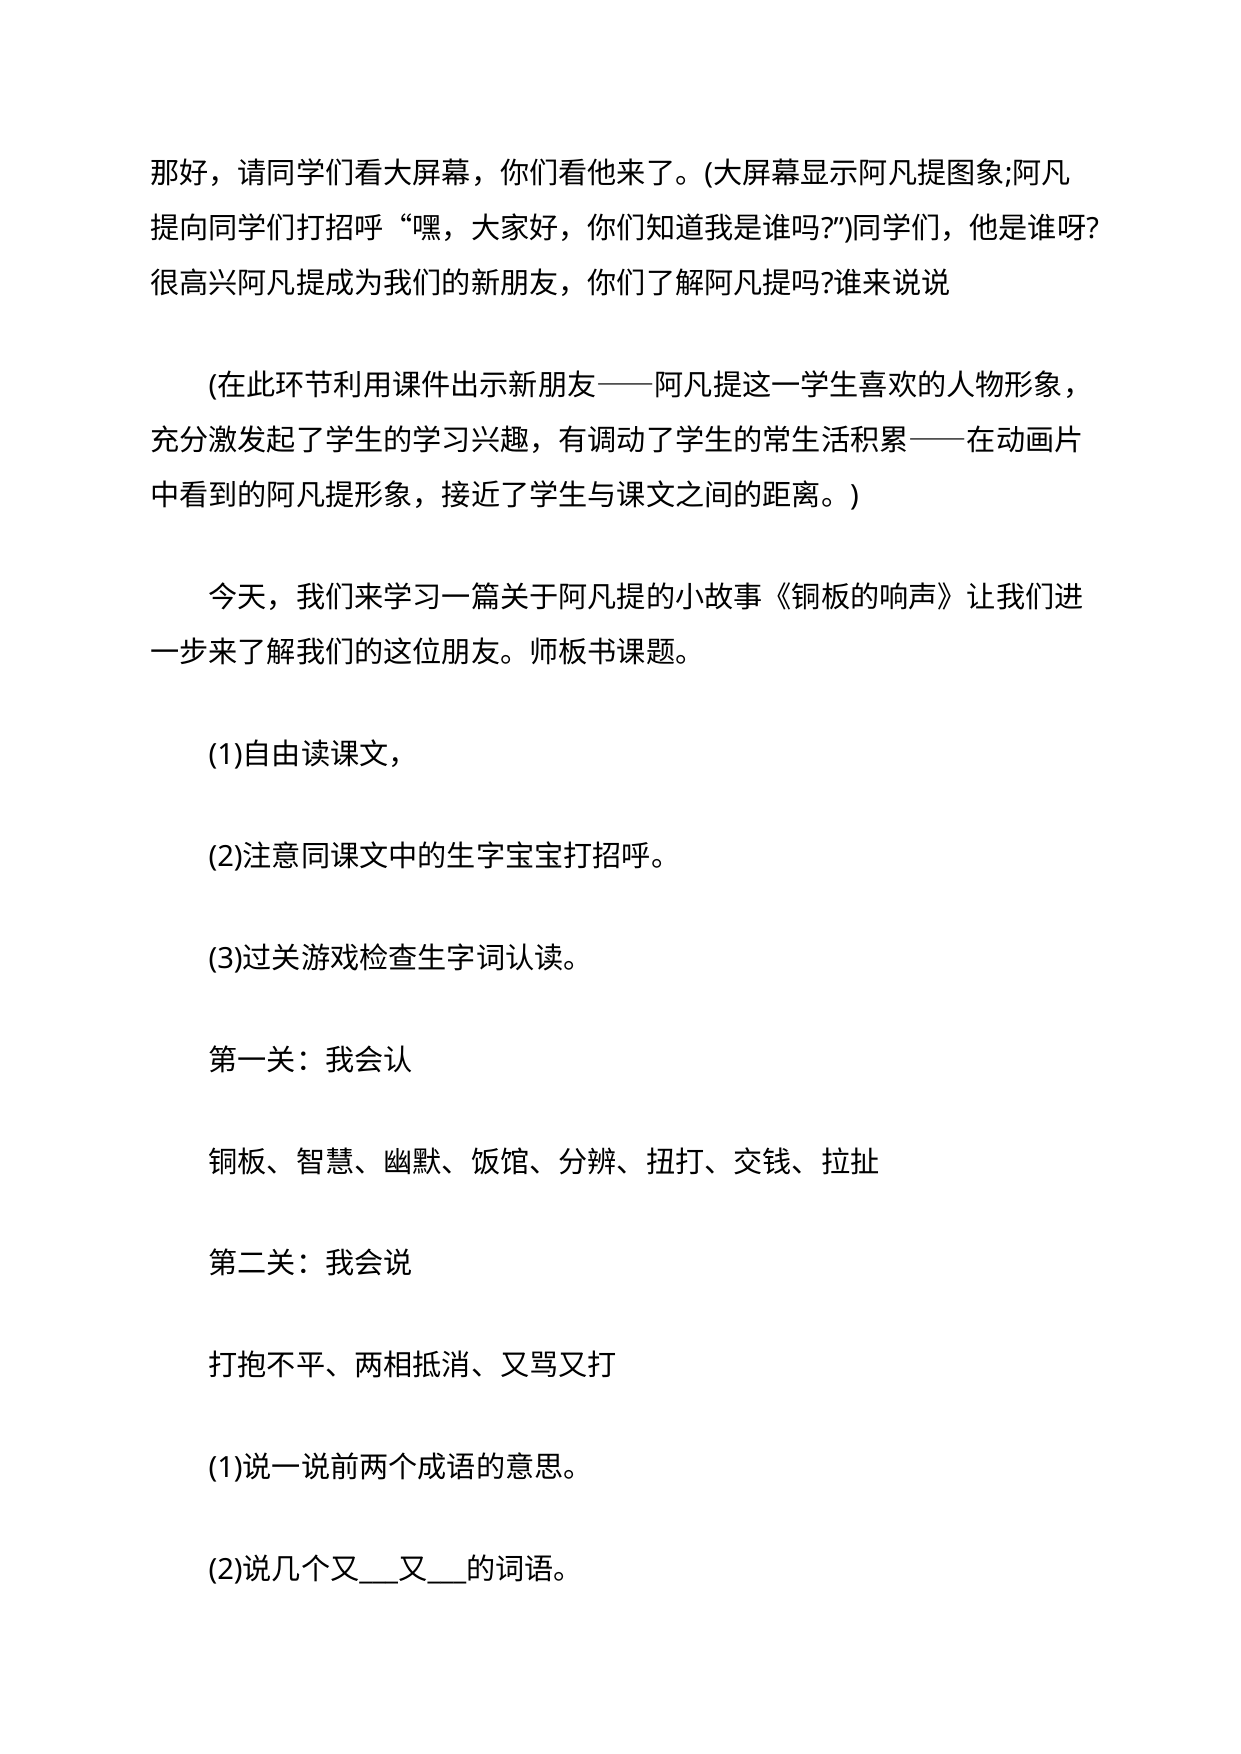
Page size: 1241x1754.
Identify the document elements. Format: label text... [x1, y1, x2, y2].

text (2)说几个又___又___的词语。 [150, 1546, 1090, 1588]
text 第一关：我会认 [150, 1036, 1090, 1079]
text (在此环节利用课件出示新朋友——阿凡提这一学生喜欢的人物形象，充分激发起了学生的学习兴趣，有调动了学生的常生活积累——在动画片中看到的阿凡提形象，接近了学生与课文之间的距离。) [150, 362, 1090, 514]
text 今天，我们来学习一篇关于阿凡提的小故事《铜板的响声》让我们进一步来了解我们的这位朋友。师板书课题。 [150, 574, 1090, 671]
text (1)说一说前两个成语的意思。 [150, 1443, 1090, 1486]
text 第二关：我会说 [150, 1240, 1090, 1282]
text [150, 150, 1090, 302]
text (2)注意同课文中的生字宝宝打招呼。 [150, 832, 1090, 875]
text (3)过关游戏检查生字词认读。 [150, 934, 1090, 977]
text (1)自由读课文， [150, 731, 1090, 773]
text 铜板、智慧、幽默、饭馆、分辨、扭打、交钱、拉扯 [150, 1138, 1090, 1181]
text 打抱不平、两相抵消、又骂又打 [150, 1342, 1090, 1384]
